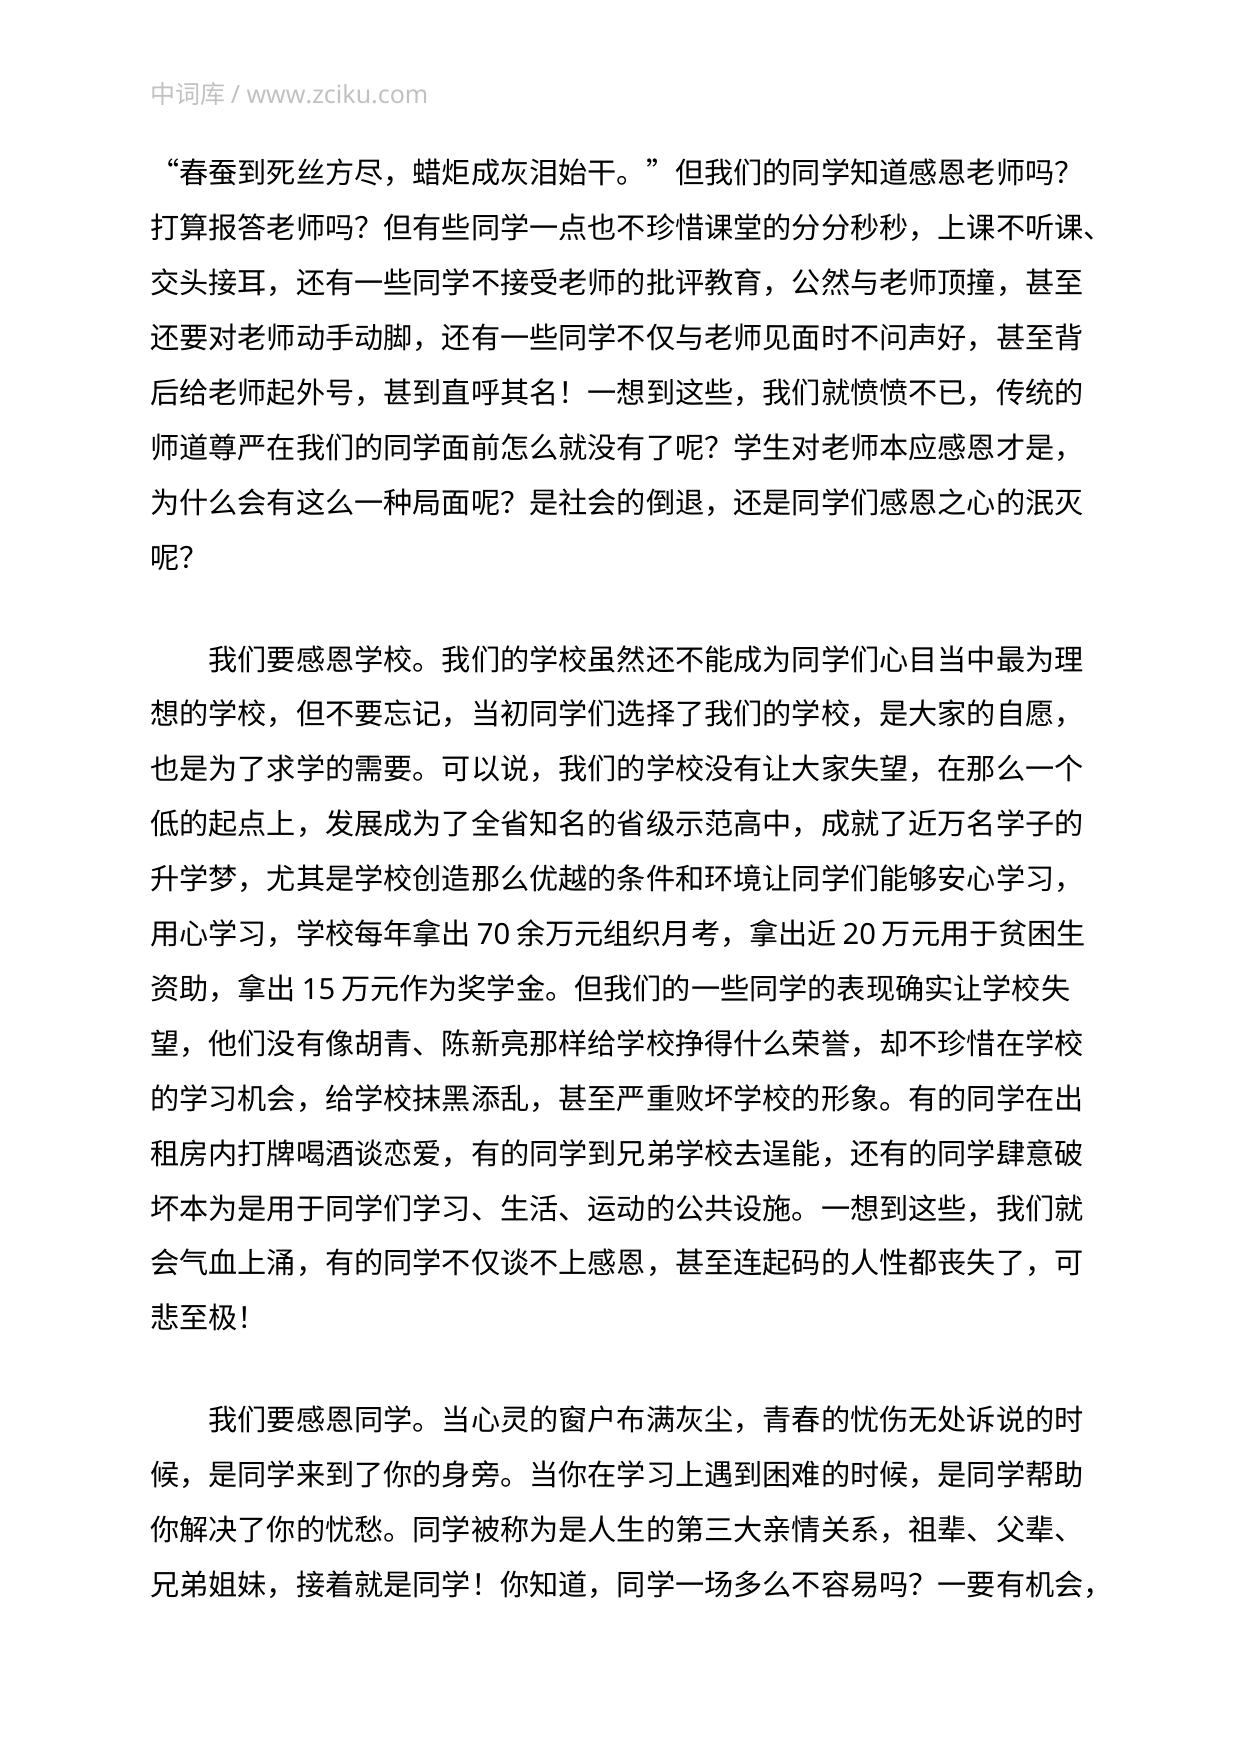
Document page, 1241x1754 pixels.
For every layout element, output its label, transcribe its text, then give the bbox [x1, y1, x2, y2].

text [150, 1397, 1090, 1604]
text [150, 150, 1090, 577]
text 我们要感恩学校。我们的学校虽然还不能成为同学们心目当中最为理想的学校，但不要忘记，当初同学们选择了我们的学校，是大家的自愿，也是为了求学的需要。可以说，我们的学校没有让大家失望，在那么一个低的起点上，发展成为了全省知名的省级示范高中，成就了近万名学子的升学梦，尤其是学校创造那么优越的条件和环境让同学们能够安心学习，用心学习，学校每年拿出70余万元组织月考，拿出近20万元用于贫困生资助，拿出15万元作为奖学金。但我们的一些同学的表现确实让学校失望，他们没有像胡青、陈新亮那样给学校挣得什么荣誉，却不珍惜在学校的学习机会，给学校抹黑添乱，甚至严重败坏学校的形象。有的同学在出租房内打牌喝酒谈恋爱，有的同学到兄弟学校去逞能，还有的同学肆意破坏本为是用于同学们学习、生活、运动的公共设施。一想到这些，我们就会气血上涌，有的同学不仅谈不上感恩，甚至连起码的人性都丧失了，可悲至极！ [150, 636, 1090, 1337]
